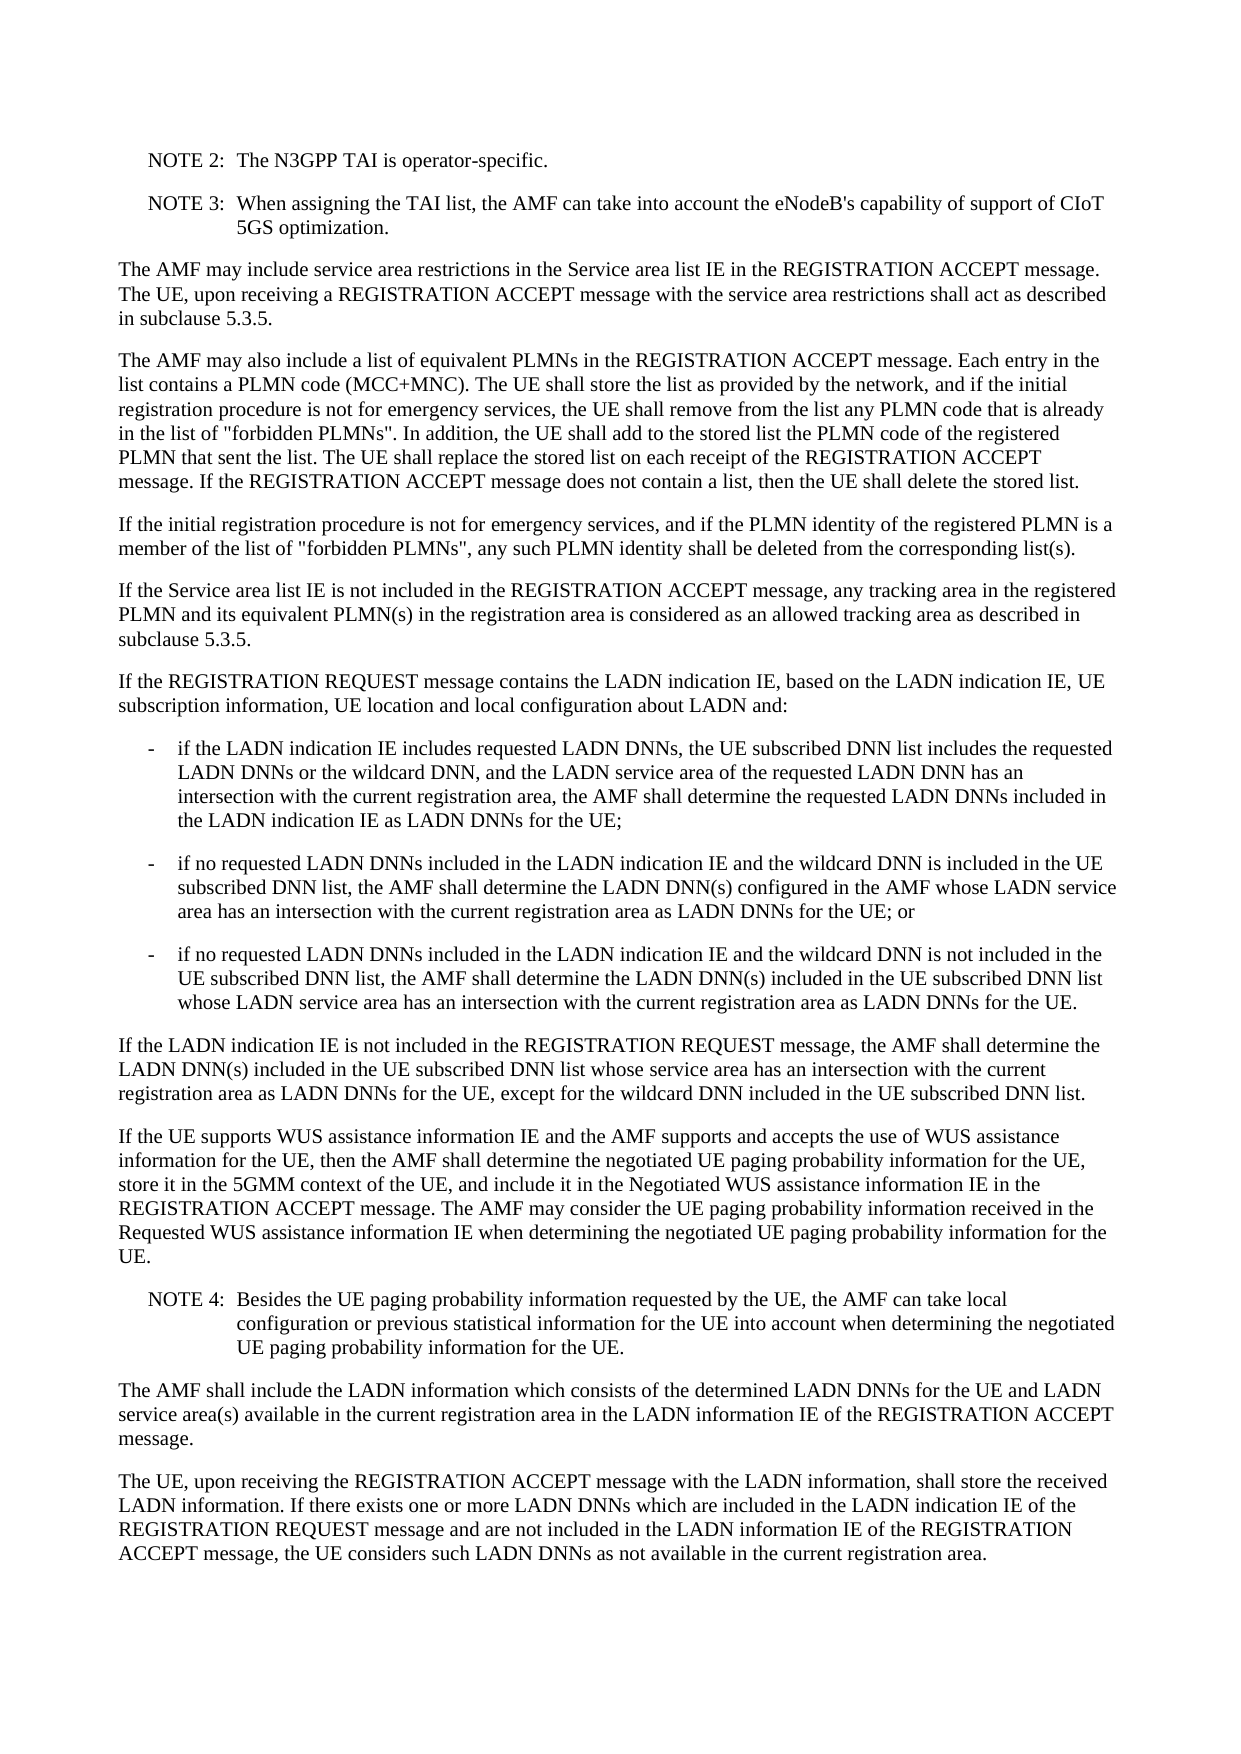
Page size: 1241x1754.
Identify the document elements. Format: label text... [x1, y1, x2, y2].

text - if the LADN indication IE includes requested LADN DNNs, the UE subscribed DNN list includes the requested LADN DNNs or the wildcard DNN, and the LADN service area of the requested LADN DNN has an intersection with the current registration area, the AMF shall determine the requested LADN DNNs included in the LADN indication IE as LADN DNNs for the UE; [148, 736, 1122, 832]
text NOTE 4: Besides the UE paging probability information requested by the UE, the AMF can take local configuration or previous statistical information for the UE into account when determining the negotiated UE paging probability information for the UE. [148, 1287, 1122, 1359]
text The AMF shall include the LADN information which consists of the determined LADN DNNs for the UE and LADN service area(s) available in the current registration area in the LADN information IE of the REGISTRATION ACCEPT message. [118, 1378, 1122, 1450]
text NOTE 3: When assigning the TAI list, the AMF can take into account the eNodeB's capability of support of CIoT 5GS optimization. [148, 191, 1122, 239]
text If the REGISTRATION REQUEST message contains the LADN indication IE, based on the LADN indication IE, UE subscription information, UE location and local configuration about LADN and: [118, 669, 1122, 717]
text If the Service area list IE is not included in the REGISTRATION ACCEPT message, any tracking area in the registered PLMN and its equivalent PLMN(s) in the registration area is considered as an allowed tracking area as described in subclause 5.3.5. [118, 578, 1122, 651]
text If the UE supports WUS assistance information IE and the AMF supports and accepts the use of WUS assistance information for the UE, then the AMF shall determine the negotiated UE paging probability information for the UE, store it in the 5GMM context of the UE, and include it in the Negotiated WUS assistance information IE in the REGISTRATION ACCEPT message. The AMF may consider the UE paging probability information received in the Requested WUS assistance information IE when determining the negotiated UE paging probability information for the UE. [118, 1124, 1122, 1268]
text If the LADN indication IE is not included in the REGISTRATION REQUEST message, the AMF shall determine the LADN DNN(s) included in the UE subscribed DNN list whose service area has an intersection with the current registration area as LADN DNNs for the UE, except for the wildcard DNN included in the UE subscribed DNN list. [118, 1033, 1122, 1105]
text The UE, upon receiving the REGISTRATION ACCEPT message with the LADN information, shall store the received LADN information. If there exists one or more LADN DNNs which are included in the LADN indication IE of the REGISTRATION REQUEST message and are not included in the LADN information IE of the REGISTRATION ACCEPT message, the UE considers such LADN DNNs as not available in the current registration area. [118, 1469, 1122, 1565]
text NOTE 2: The N3GPP TAI is operator-specific. [148, 148, 1122, 172]
text The AMF may also include a list of equivalent PLMNs in the REGISTRATION ACCEPT message. Each entry in the list contains a PLMN code (MCC+MNC). The UE shall store the list as provided by the network, and if the initial registration procedure is not for emergency services, the UE shall remove from the list any PLMN code that is already in the list of "forbidden PLMNs". In addition, the UE shall add to the stored list the PLMN code of the registered PLMN that sent the list. The UE shall replace the stored list on each receipt of the REGISTRATION ACCEPT message. If the REGISTRATION ACCEPT message does not contain a list, then the UE shall delete the stored list. [118, 348, 1122, 493]
text If the initial registration procedure is not for emergency services, and if the PLMN identity of the registered PLMN is a member of the list of "forbidden PLMNs", any such PLMN identity shall be deleted from the corresponding list(s). [118, 511, 1122, 559]
text The AMF may include service area restrictions in the Service area list IE in the REGISTRATION ACCEPT message. The UE, upon receiving a REGISTRATION ACCEPT message with the service area restrictions shall act as described in subclause 5.3.5. [118, 257, 1122, 329]
text - if no requested LADN DNNs included in the LADN indication IE and the wildcard DNN is not included in the UE subscribed DNN list, the AMF shall determine the LADN DNN(s) included in the UE subscribed DNN list whose LADN service area has an intersection with the current registration area as LADN DNNs for the UE. [148, 942, 1122, 1014]
text - if no requested LADN DNNs included in the LADN indication IE and the wildcard DNN is included in the UE subscribed DNN list, the AMF shall determine the LADN DNN(s) configured in the AMF whose LADN service area has an intersection with the current registration area as LADN DNNs for the UE; or [148, 851, 1122, 923]
